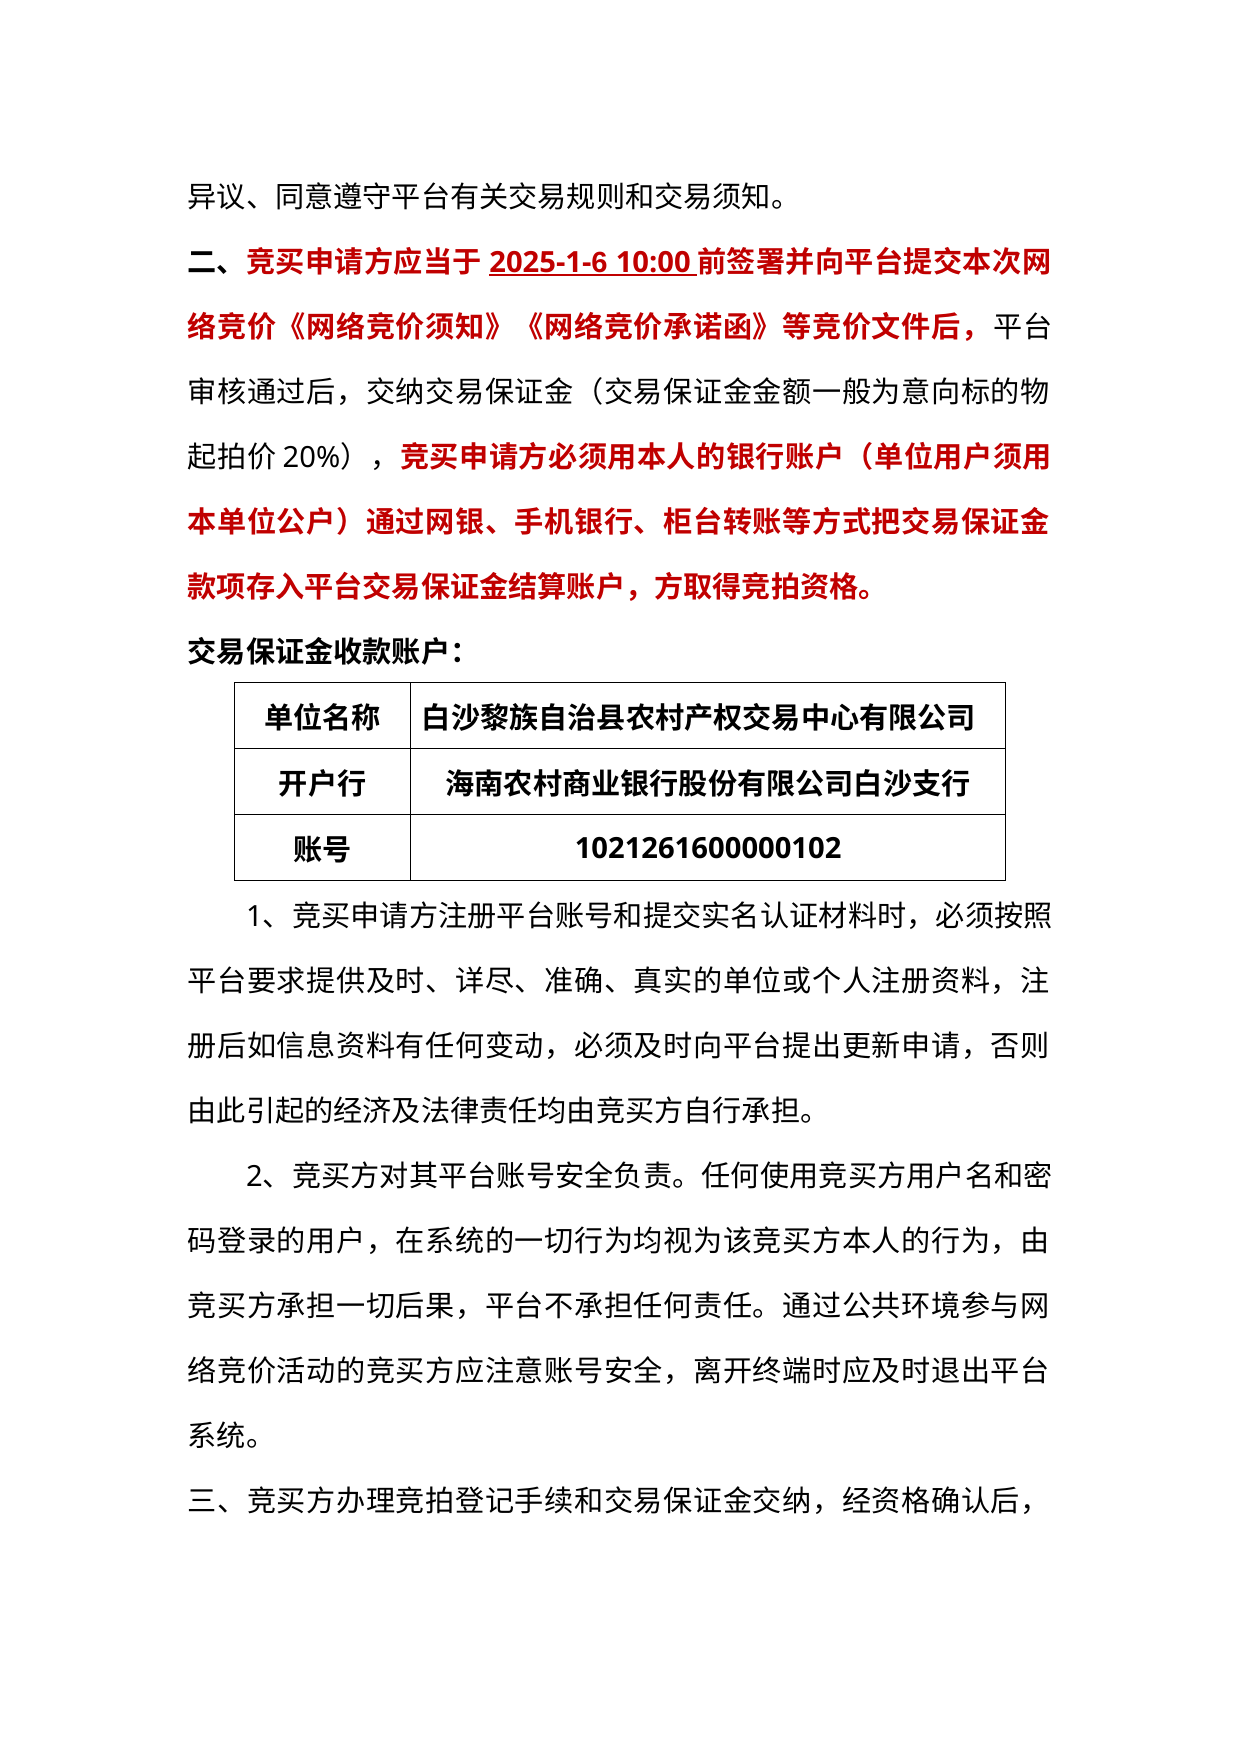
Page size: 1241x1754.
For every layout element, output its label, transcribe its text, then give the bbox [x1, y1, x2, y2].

table_header 单位名称 [235, 683, 410, 748]
text 1、竞买申请方注册平台账号和提交实名认证材料时，必须按照平台要求提供及时、详尽、准确、真实的单位或个人注册资料，注册后如信息资料有任何变动，必须及时向平台提出更新申请，否则由此引起的经济及法律责任均由竞买方自行承担。 [187, 881, 1053, 1141]
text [187, 1466, 1053, 1531]
list 竞买申请方应当于2025-1-6 10:00前签署并向平台提交本次网络竞价《网络竞价须知》《网络竞价承诺函》等竞价文件后，平台审核通过后，交纳交易保证金（交易保证金金额一般为意向标的物起拍价20%），竞买申请方必须用本人的银行账户（单位用户须用本单位公户）通过网银、手机银行、柜台转账等方式把交易保证金款项存入平台交易保证金结算账户，方取得竞拍资格。 [187, 227, 1053, 617]
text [187, 162, 1053, 227]
text 交易保证金收款账户： [187, 617, 1053, 682]
table_cell 开户行 [235, 749, 410, 814]
table_cell 1021261600000102 [411, 815, 1005, 880]
text 2、竞买方对其平台账号安全负责。任何使用竞买方用户名和密码登录的用户，在系统的一切行为均视为该竞买方本人的行为，由竞买方承担一切后果，平台不承担任何责任。通过公共环境参与网络竞价活动的竞买方应注意账号安全，离开终端时应及时退出平台系统。 [187, 1141, 1053, 1466]
table_header 白沙黎族自治县农村产权交易中心有限公司 [411, 683, 1005, 748]
table_cell 账号 [235, 815, 410, 880]
table_cell 海南农村商业银行股份有限公司白沙支行 [411, 749, 1005, 814]
